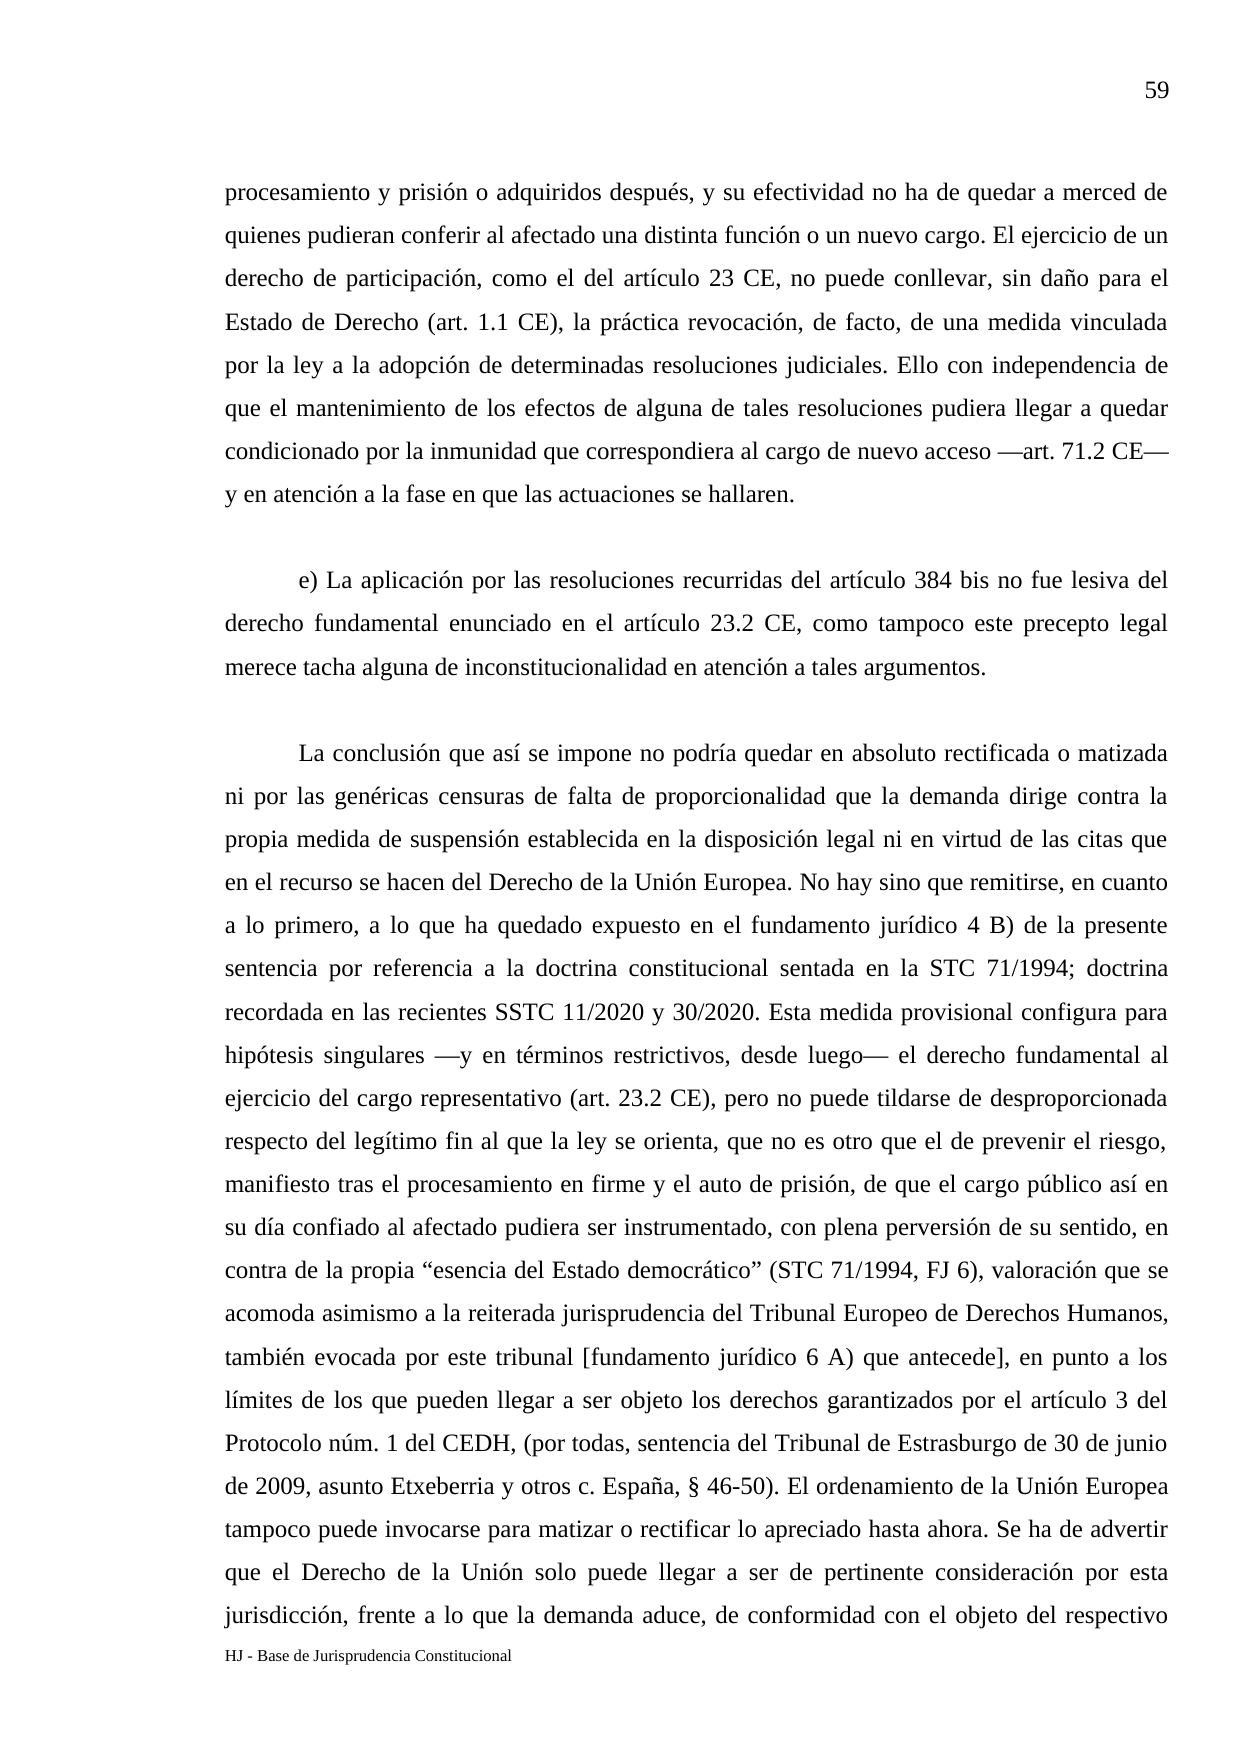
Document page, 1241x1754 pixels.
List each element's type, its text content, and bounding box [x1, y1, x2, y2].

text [224, 177, 1169, 508]
text e) La aplicación por las resoluciones recurridas del artículo 384 bis no fue lesiva del derecho fundamental enunciado en el artículo 23.2 CE, como tampoco este precepto legal merece tacha alguna de inconstitucionalidad en atención a tales argumentos. [224, 565, 1169, 680]
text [224, 738, 1169, 1629]
